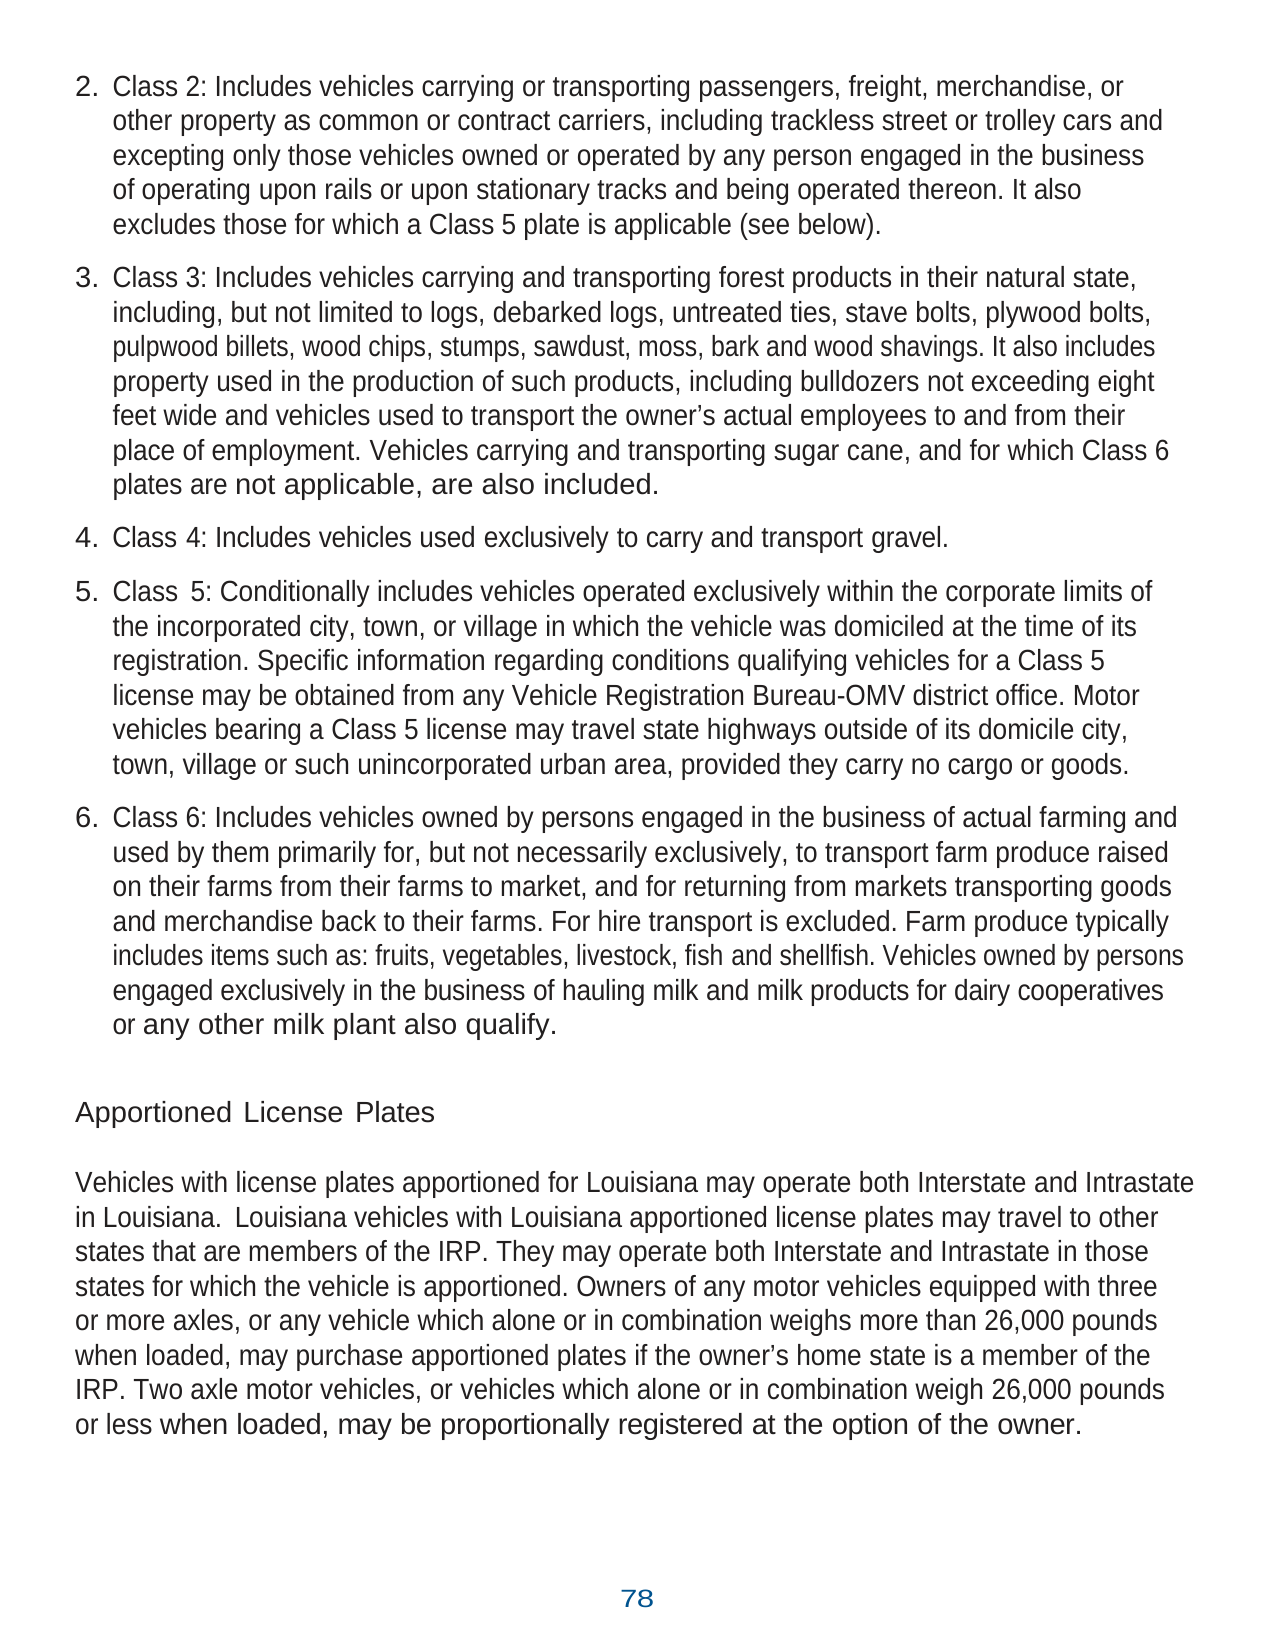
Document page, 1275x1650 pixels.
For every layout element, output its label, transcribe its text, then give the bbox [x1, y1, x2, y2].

text Vehicles with license plates apportioned for Louisiana may operate both Interstate and Intrastate in Louisiana. Louisiana vehicles with Louisiana apportioned license plates may travel to other states that are members of the IRP. They may operate both Interstate and Intrastate in those states for which the vehicle is apportioned. Owners of any motor vehicles equipped with three [75, 1165, 1199, 1302]
list Class 6: Includes vehicles owned by persons engaged in the business of actual farming and used by them primarily for, but not necessarily exclusively, to transport farm produce raised on their farms from their farms to market, and for returning from markets transporting goods and merchandise back to their farms. For hire transport is excluded. Farm produce typically includes items such as: fruits, vegetables, livestock, fish and shellfish. Vehicles owned by persons engaged exclusively in the business of hauling milk and milk products for dairy cooperatives or any other milk plant also qualify. [75, 800, 1191, 1041]
list Class 4: Includes vehicles used exclusively to carry and transport gravel. [75, 520, 1221, 554]
list Class 5: Conditionally includes vehicles operated exclusively within the corporate limits of the incorporated city, town, or village in which the vehicle was domiciled at the time of its registration. Specific information regarding conditions qualifying vehicles for a Class 5 license may be obtained from any Vehicle Registration Bureau-OMV district office. Motor vehicles bearing a Class 5 license may travel state highways outside of its domicile city, town, village or such unincorporated urban area, provided they carry no cargo or goods. [75, 574, 1187, 780]
list Class 2: Includes vehicles carrying or transporting passengers, freight, merchandise, or other property as common or contract carriers, including trackless street or trolley cars and excepting only those vehicles owned or operated by any person engaged in the business of operating upon rails or upon stationary tracks and being operated thereon. It also excludes those for which a Class 5 plate is applicable (see below). [75, 69, 1164, 240]
list Class 3: Includes vehicles carrying and transporting forest products in their natural state, including, but not limited to logs, debarked logs, untreated ties, stave bolts, plywood bolts, pulpwood billets, wood chips, stumps, sawdust, moss, bark and wood shavings. It also includes property used in the production of such products, including bulldozers not exceeding eight feet wide and vehicles used to transport the owner’s actual employees to and from their place of employment. Vehicles carrying and transporting sugar cane, and for which Class 6 plates are not applicable, are also included. [75, 260, 1192, 501]
text or more axles, or any vehicle which alone or in combination weighs more than 26,000 pounds when loaded, may purchase apportioned plates if the owner’s home state is a member of the IRP. Two axle motor vehicles, or vehicles which alone or in combination weigh 26,000 pounds or less when loaded, may be proportionally registered at the option of the owner. [75, 1303, 1191, 1440]
text Apportioned License Plates [75, 1095, 1221, 1129]
